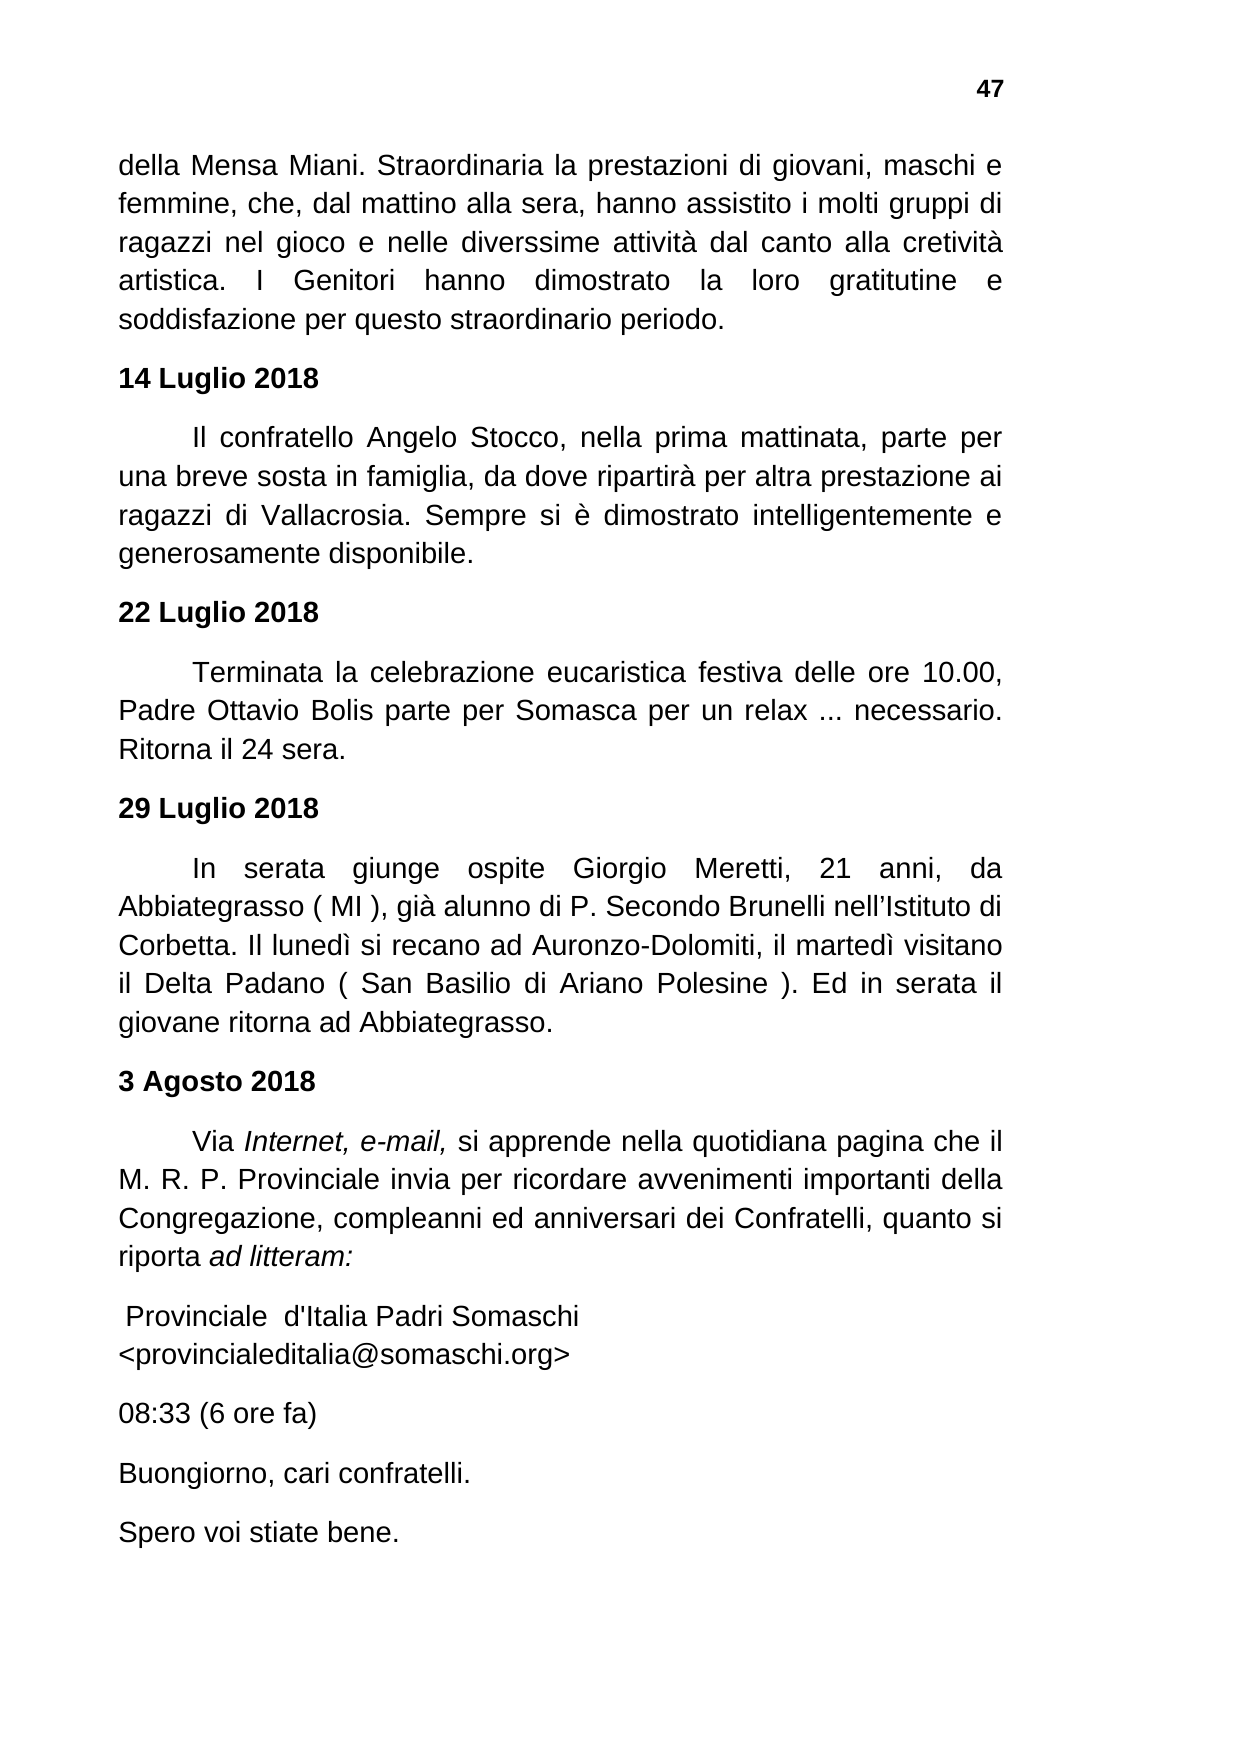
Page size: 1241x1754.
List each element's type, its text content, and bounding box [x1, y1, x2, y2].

text 14 Luglio 2018 [118, 361, 1004, 395]
text Buongiorno, cari confratelli. [118, 1456, 1004, 1489]
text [118, 148, 1004, 335]
text Spero voi stiate bene. [118, 1515, 1004, 1549]
text Il confratello Angelo Stocco, nella prima mattinata, parte per una breve sosta in famiglia, da dove ripartirà per altra prestazione ai ragazzi di Vallacrosia. Sempre si è dimostrato intelligentemente e generosamente disponibile. [118, 421, 1004, 570]
text 08:33 (6 ore fa) [118, 1397, 1004, 1430]
text Via Internet, e-mail, si apprende nella quotidiana pagina che il M. R. P. Provinciale invia per ricordare avvenimenti importanti della Congregazione, compleanni ed anniversari dei Confratelli, quanto si riporta ad litteram: [118, 1124, 1004, 1273]
text In serata giunge ospite Giorgio Meretti, 21 anni, da Abbiategrasso ( MI ), già alunno di P. Secondo Brunelli nell’Istituto di Corbetta. Il lunedì si recano ad Auronzo-Dolomiti, il martedì visitano il Delta Padano ( San Basilio di Ariano Polesine ). Ed in serata il giovane ritorna ad Abbiategrasso. [118, 851, 1004, 1038]
text 3 Agosto 2018 [118, 1064, 1004, 1098]
text 22 Luglio 2018 [118, 596, 1004, 629]
text Provinciale d'Italia Padri Somaschi <provincialeditalia@somaschi.org> [118, 1299, 1004, 1371]
text Terminata la celebrazione eucaristica festiva delle ore 10.00, Padre Ottavio Bolis parte per Somasca per un relax ... necessario. Ritorna il 24 sera. [118, 655, 1004, 766]
text 29 Luglio 2018 [118, 791, 1004, 825]
